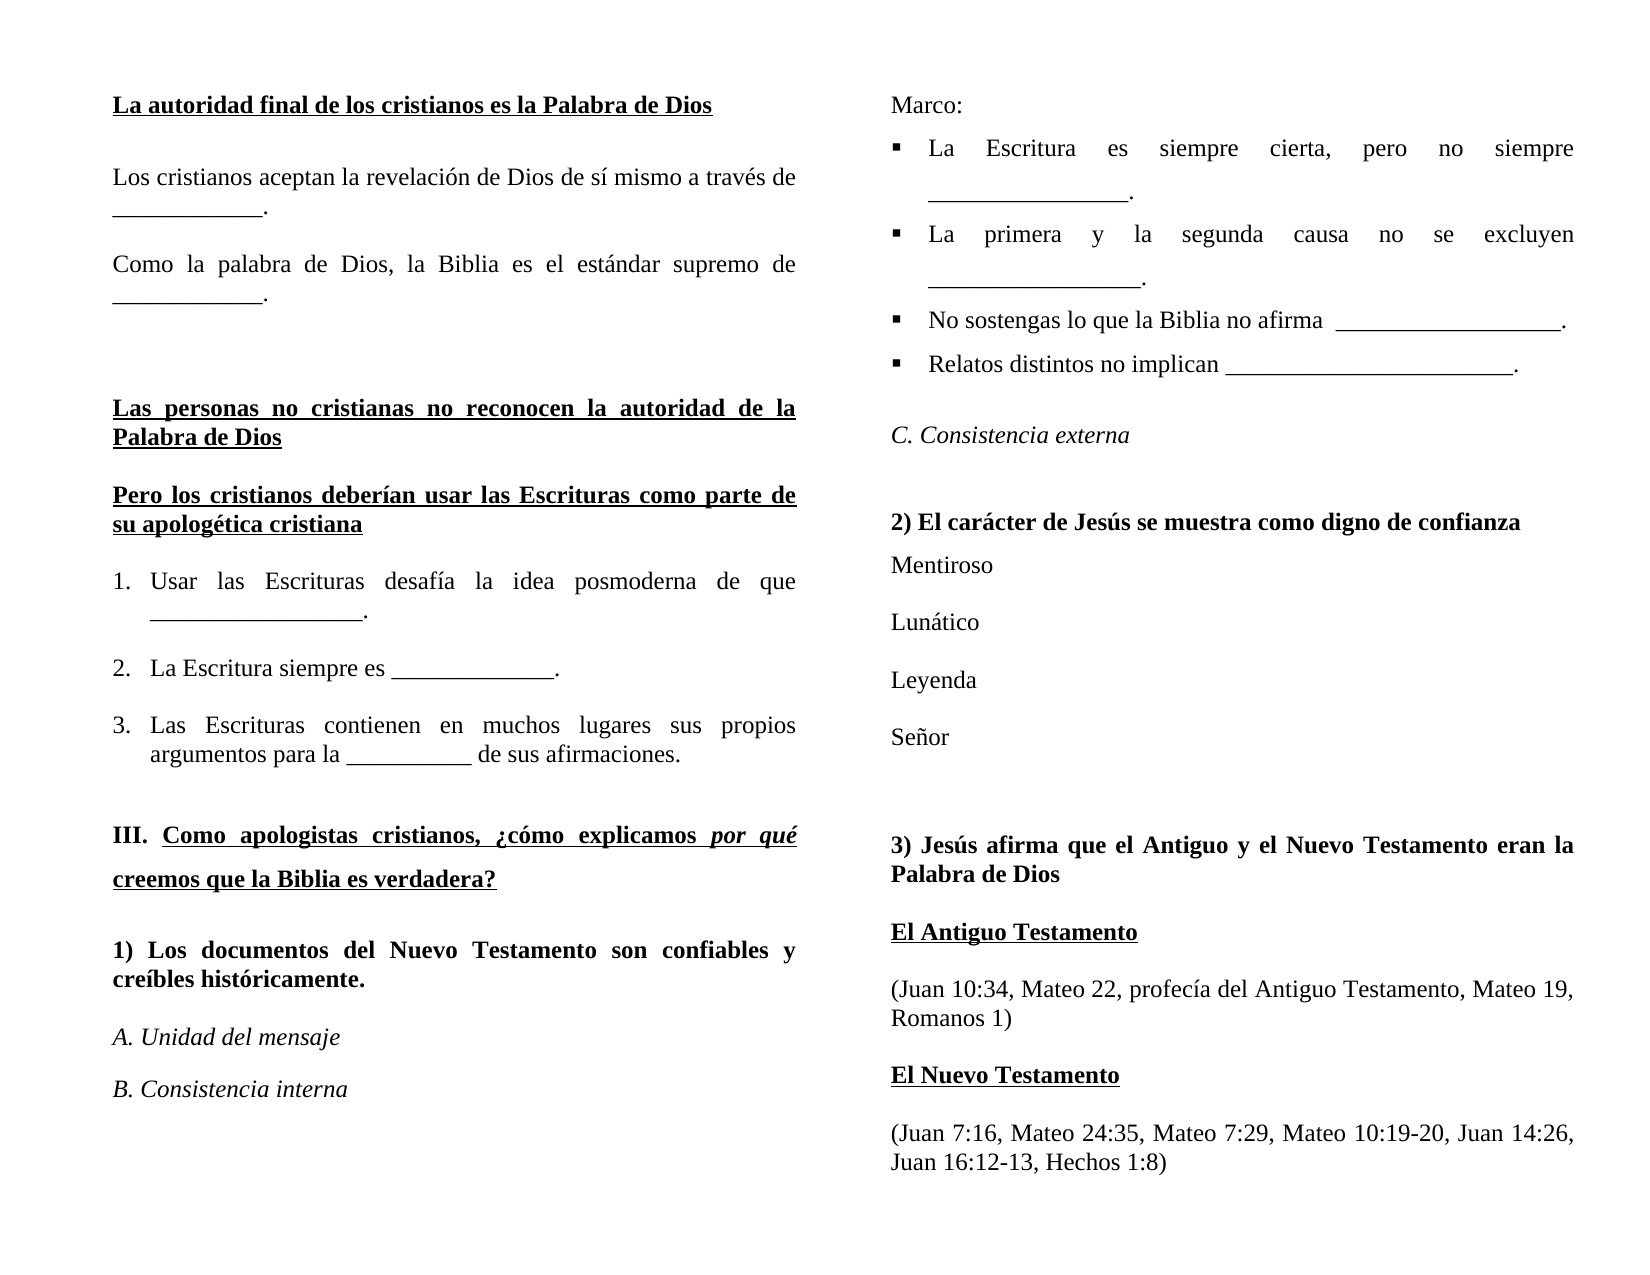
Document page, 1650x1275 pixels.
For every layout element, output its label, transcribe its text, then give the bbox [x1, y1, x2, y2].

text El Antiguo Testamento [891, 917, 1575, 946]
text Las personas no cristianas no reconocen la autoridad de la Palabra de Dios [112, 393, 797, 451]
text Pero los cristianos deberían usar las Escrituras como parte de su apologética cristiana [112, 506, 797, 538]
text B. Consistencia interna [112, 1074, 797, 1103]
text (Juan 7:16, Mateo 24:35, Mateo 7:29, Mateo 10:19-20, Juan 14:26, Juan 16:12-13, Hechos 1:8) [891, 1118, 1575, 1176]
text A. Unidad del mensaje [112, 1022, 797, 1051]
text Pero los cristianos deberían usar las Escrituras como parte de su apologética cristiana [112, 480, 797, 505]
text Marco: [891, 90, 1575, 119]
list La Escritura es siempre cierta, pero no siempre ________________. [891, 133, 1575, 205]
text Lunático [891, 607, 1575, 636]
list La primera y la segunda causa no se excluyen _________________. [891, 219, 1575, 291]
text Los cristianos aceptan la revelación de Dios de sí mismo a través de ____________. [112, 162, 797, 220]
list Las Escrituras contienen en muchos lugares sus propios argumentos para la __________ de sus afirmaciones. [112, 710, 797, 768]
text Leyenda [891, 665, 1575, 694]
text La autoridad final de los cristianos es la Palabra de Dios [112, 90, 797, 119]
text C. Consistencia externa [891, 421, 1575, 449]
text III. Como apologistas cristianos, ¿cómo explicamos por qué creemos que la Biblia es verdadera? [112, 821, 797, 892]
text Como la palabra de Dios, la Biblia es el estándar supremo de ____________. [112, 249, 797, 306]
list Usar las Escrituras desafía la idea posmoderna de que _________________. [112, 566, 797, 624]
text Mentiroso [891, 550, 1575, 579]
list La Escritura siempre es _____________. [112, 653, 797, 681]
text El Nuevo Testamento [891, 1061, 1575, 1089]
list No sostengas lo que la Biblia no afirma __________________. [891, 306, 1575, 334]
text 1) Los documentos del Nuevo Testamento son confiables y creíbles históricamente. [112, 936, 797, 993]
text 2) El carácter de Jesús se muestra como digno de confianza [891, 507, 1575, 536]
list Relatos distintos no implican _______________________. [891, 349, 1575, 377]
text 3) Jesús afirma que el Antiguo y el Nuevo Testamento eran la Palabra de Dios [891, 831, 1575, 888]
text Señor [891, 722, 1575, 751]
text (Juan 10:34, Mateo 22, profecía del Antiguo Testamento, Mateo 19, Romanos 1) [891, 974, 1575, 1032]
